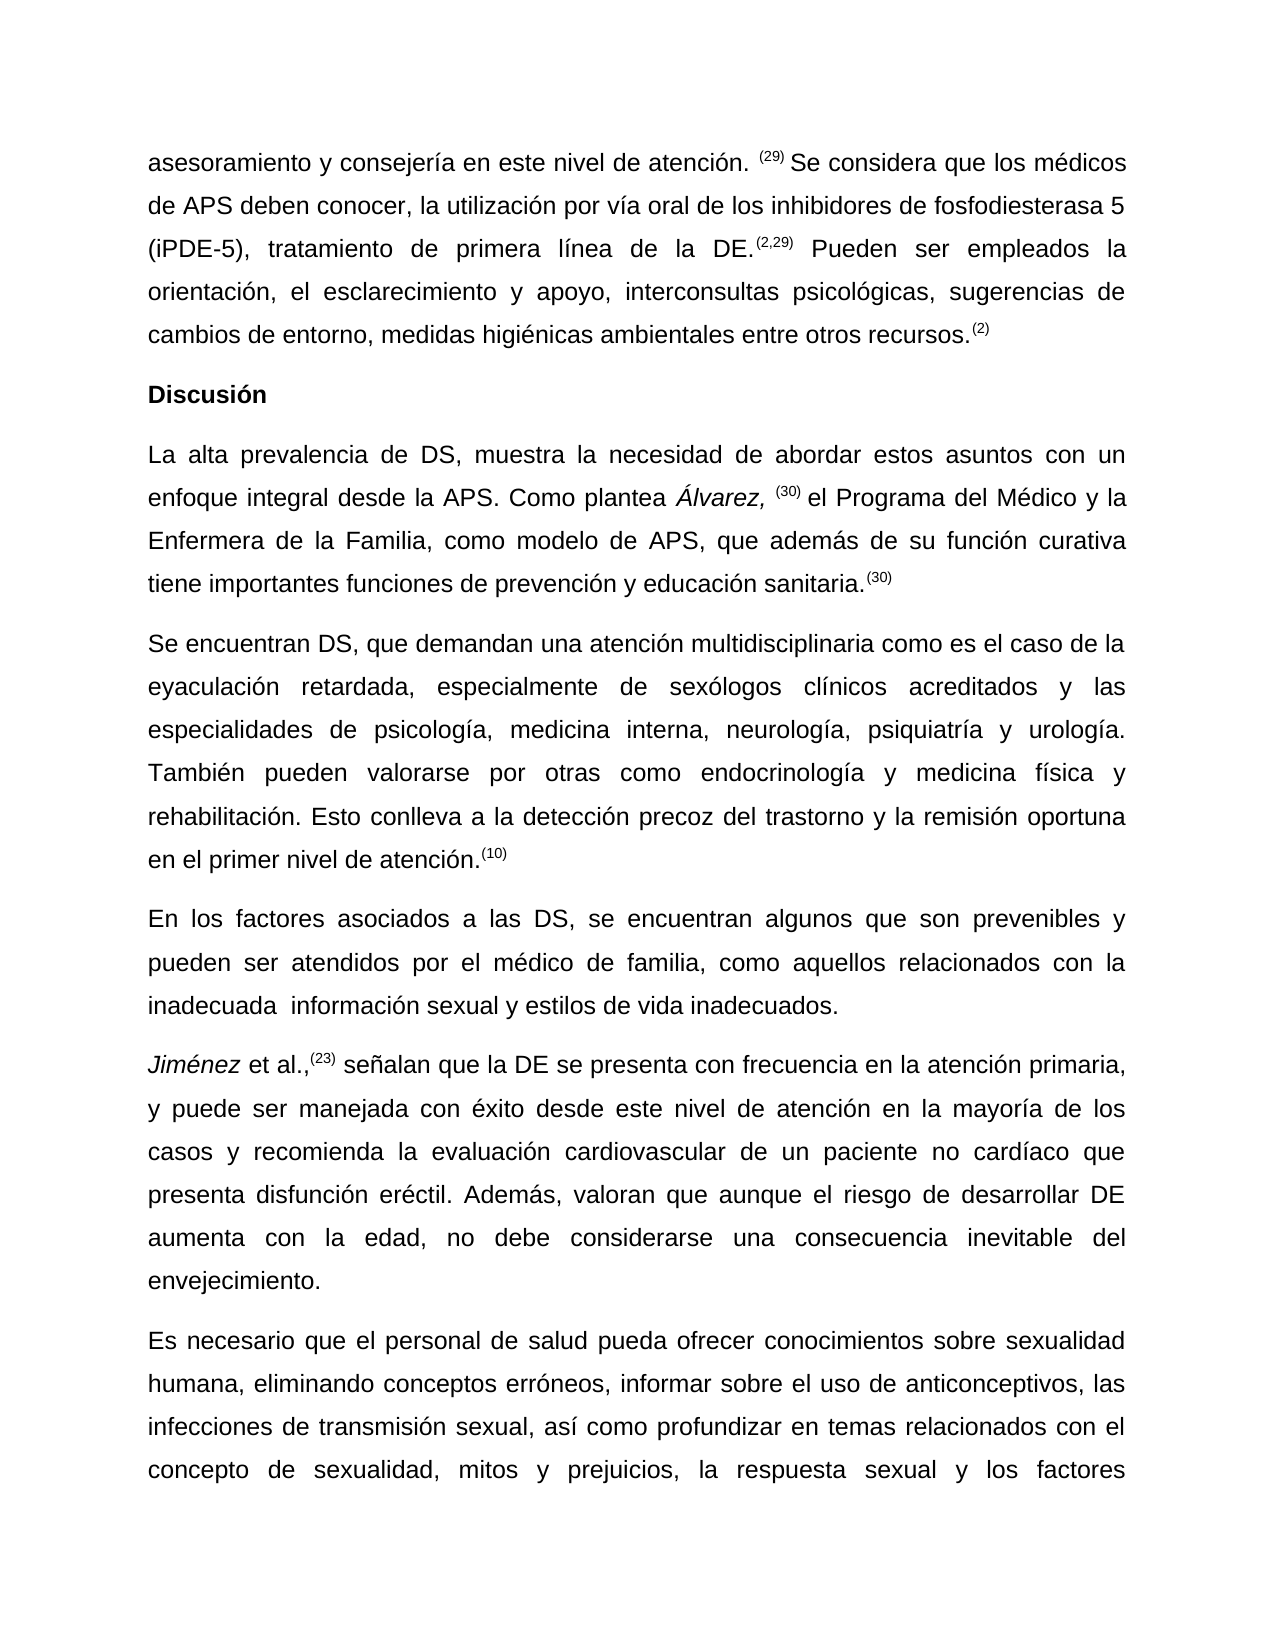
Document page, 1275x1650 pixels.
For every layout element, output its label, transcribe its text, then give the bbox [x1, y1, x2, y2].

text En los factores asociados a las DS, se encuentran algunos que son prevenibles y pueden ser atendidos por el médico de familia, como aquellos relacionados con la inadecuada información sexual y estilos de vida inadecuados. [148, 904, 1127, 1019]
text La alta prevalencia de DS, muestra la necesidad de abordar estos asuntos con un enfoque integral desde la APS. Como plantea Álvarez, (30) el Programa del Médico y la Enfermera de la Familia, como modelo de APS, que además de su función curativa tiene importantes funciones de prevención y educación sanitaria.(30) [148, 440, 1127, 598]
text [148, 148, 1127, 349]
text Discusión [148, 380, 1127, 409]
text Se encuentran DS, que demandan una atención multidisciplinaria como es el caso de la eyaculación retardada, especialmente de sexólogos clínicos acreditados y las especialidades de psicología, medicina interna, neurología, psiquiatría y urología. También pueden valorarse por otras como endocrinología y medicina física y rehabilitación. Esto conlleva a la detección precoz del trastorno y la remisión oportuna en el primer nivel de atención.(10) [148, 629, 1127, 873]
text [148, 1326, 1127, 1484]
text Jiménez et al.,(23) señalan que la DE se presenta con frecuencia en la atención primaria, y puede ser manejada con éxito desde este nivel de atención en la mayoría de los casos y recomienda la evaluación cardiovascular de un paciente no cardíaco que presenta disfunción eréctil. Además, valoran que aunque el riesgo de desarrollar DE aumenta con la edad, no debe considerarse una consecuencia inevitable del envejecimiento. [148, 1050, 1127, 1295]
